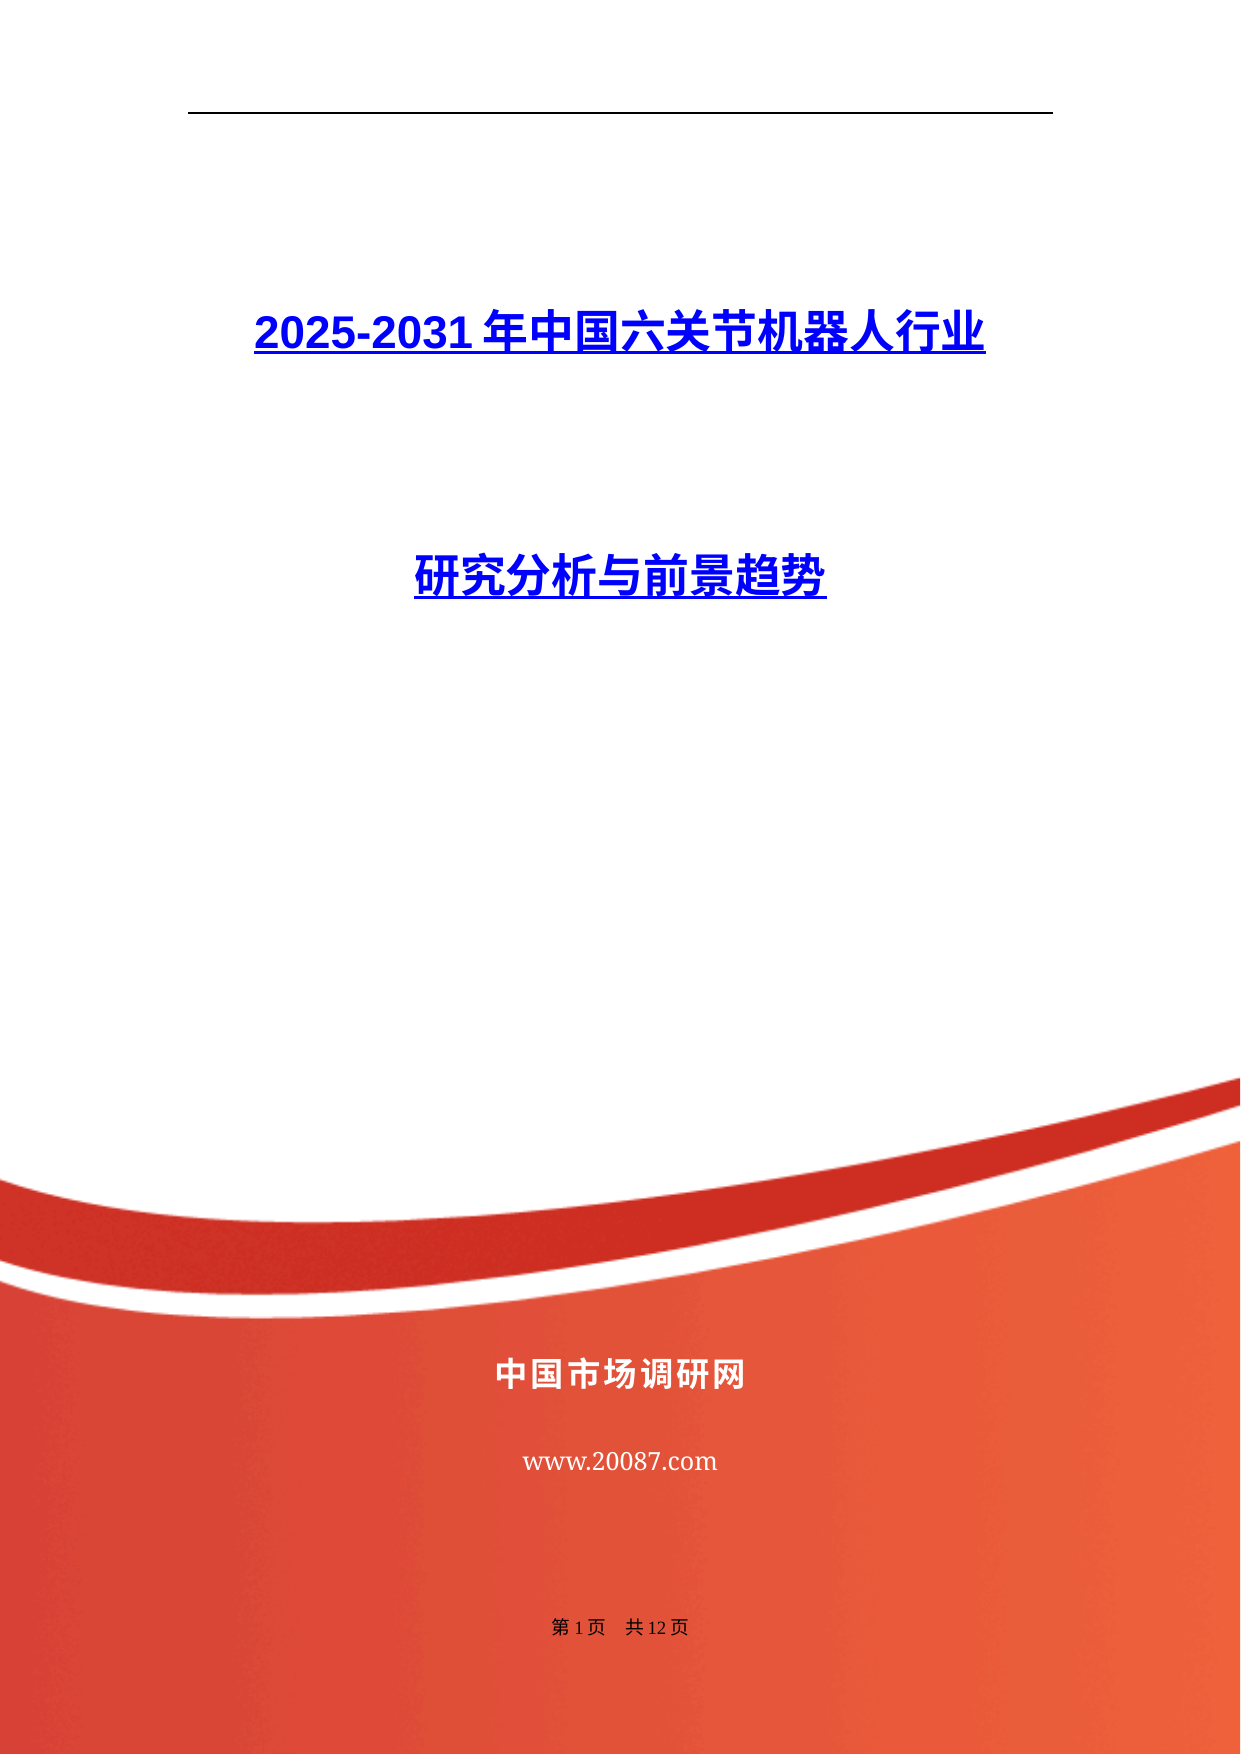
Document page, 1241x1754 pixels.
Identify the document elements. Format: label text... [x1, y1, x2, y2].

picture [0, 1006, 1241, 1754]
subtitle 中国市场调研网 [187, 1339, 1053, 1404]
text www.20087.com [187, 1428, 1053, 1493]
table_header 2025-2031年中国六关节机器人行业研究分析与前景趋势 [188, 207, 1053, 773]
